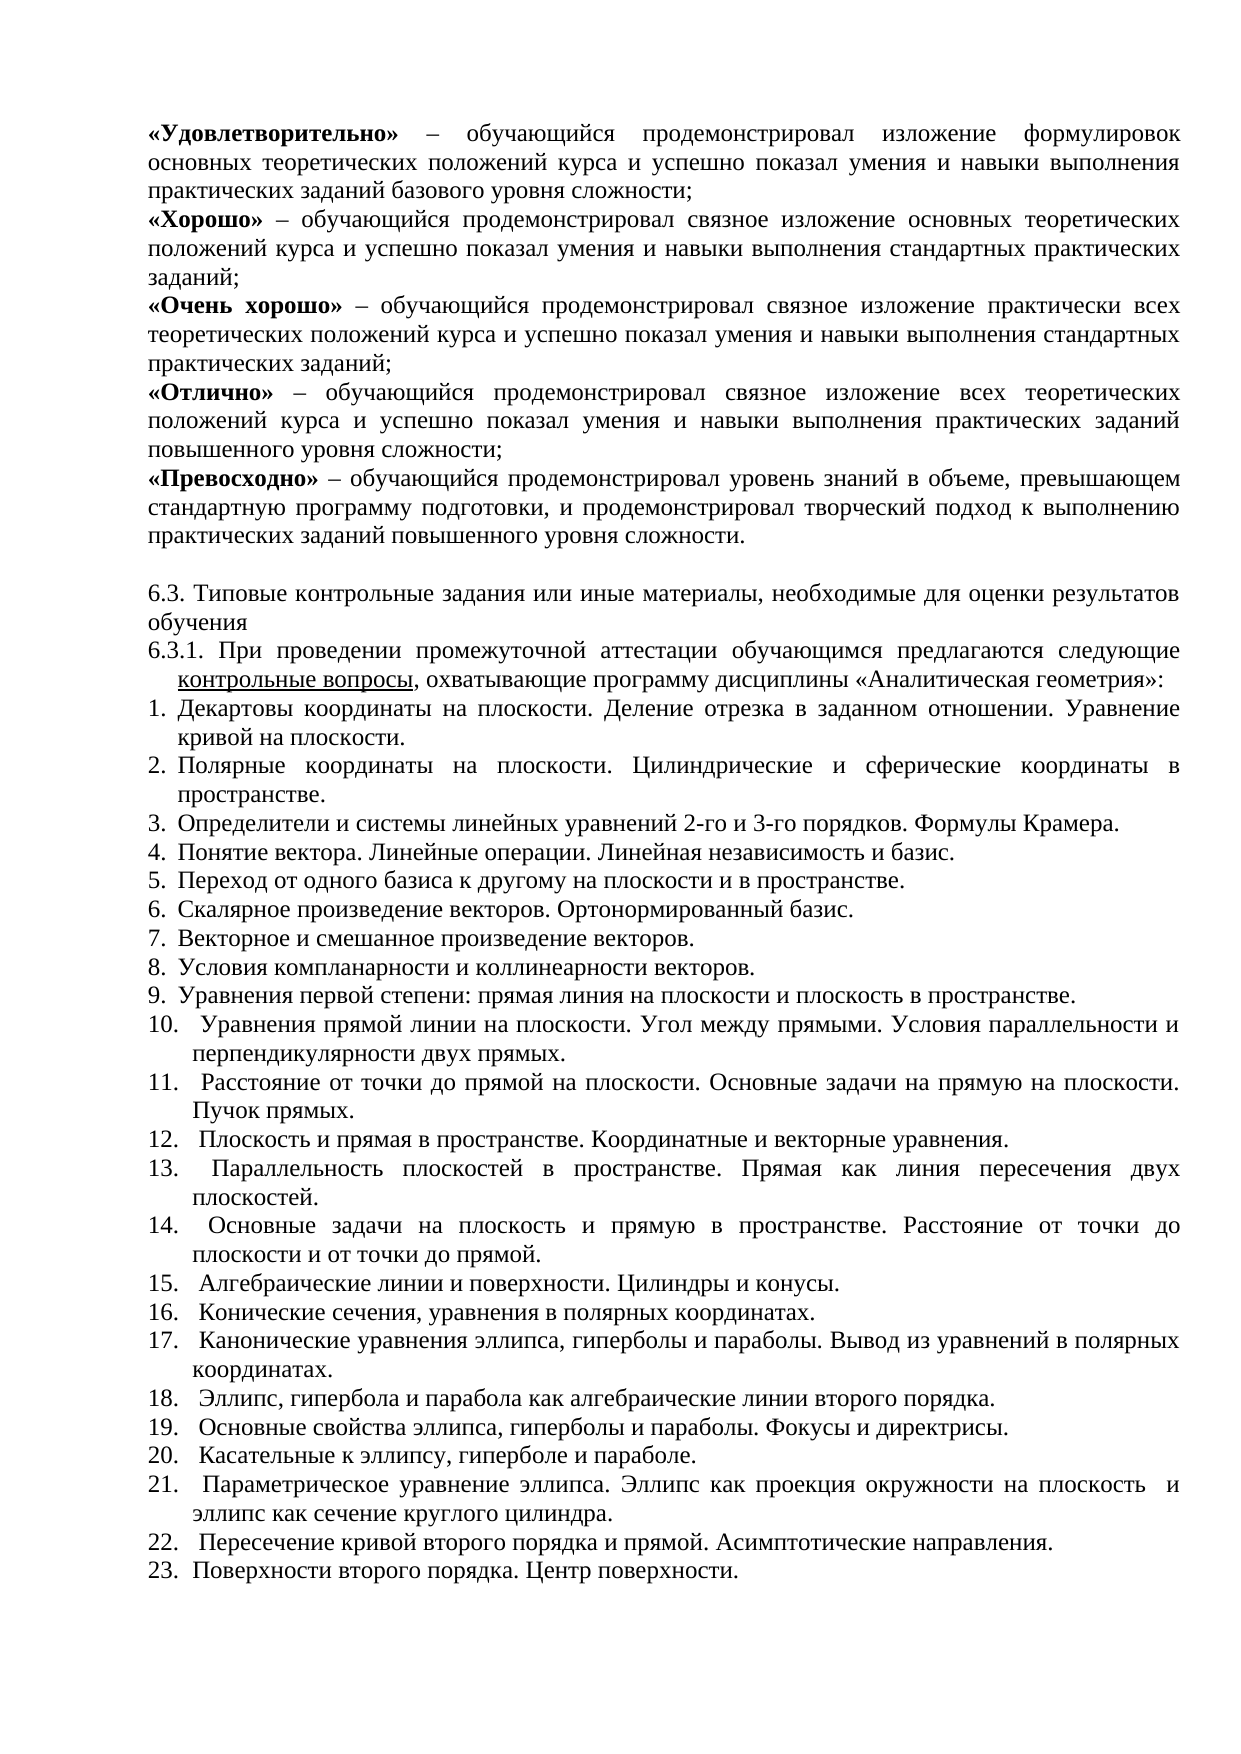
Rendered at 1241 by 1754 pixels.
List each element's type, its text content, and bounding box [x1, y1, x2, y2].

list Эллипс, гипербола и парабола как алгебраические линии второго порядка. [148, 1383, 1181, 1412]
list Параметрическое уравнение эллипса. Эллипс как проекция окружности на плоскость и эллипс как сечение круглого цилиндра. [148, 1469, 1181, 1527]
list «Хорошо» – обучающийся продемонстрировал связное изложение основных теоретических положений курса и успешно показал умения и навыки выполнения стандартных практических заданий; [148, 204, 1181, 291]
list Основные свойства эллипса, гиперболы и параболы. Фокусы и директрисы. [148, 1412, 1181, 1441]
list Касательные к эллипсу, гиперболе и параболе. [148, 1441, 1181, 1469]
list Декартовы координаты на плоскости. Деление отрезка в заданном отношении. Уравнение кривой на плоскости. [148, 693, 1181, 751]
list Векторное и смешанное произведение векторов. [148, 923, 1181, 952]
list «Отлично» – обучающийся продемонстрировал связное изложение всех теоретических положений курса и успешно показал умения и навыки выполнения практических заданий повышенного уровня сложности; [148, 377, 1181, 463]
list Переход от одного базиса к другому на плоскости и в пространстве. [148, 866, 1181, 894]
list Конические сечения, уравнения в полярных координатах. [148, 1297, 1181, 1326]
list Поверхности второго порядка. Центр поверхности. [148, 1556, 1181, 1584]
list Расстояние от точки до прямой на плоскости. Основные задачи на прямую на плоскости. Пучок прямых. [148, 1067, 1181, 1124]
list Параллельность плоскостей в пространстве. Прямая как линия пересечения двух плоскостей. [148, 1153, 1181, 1211]
list Основные задачи на плоскость и прямую в пространстве. Расстояние от точки до плоскости и от точки до прямой. [148, 1211, 1181, 1268]
list «Очень хорошо» – обучающийся продемонстрировал связное изложение практически всех теоретических положений курса и успешно показал умения и навыки выполнения стандартных практических заданий; [148, 291, 1181, 377]
list Плоскость и прямая в пространстве. Координатные и векторные уравнения. [148, 1124, 1181, 1153]
list 6.3. Типовые контрольные задания или иные материалы, необходимые для оценки результатов обучения [148, 578, 1181, 636]
list Скалярное произведение векторов. Ортонормированный базис. [148, 894, 1181, 923]
list «Превосходно» – обучающийся продемонстрировал уровень знаний в объеме, превышающем стандартную программу подготовки, и продемонстрировал творческий подход к выполнению практических заданий повышенного уровня сложности. [148, 463, 1181, 549]
list Понятие вектора. Линейные операции. Линейная независимость и базис. [148, 837, 1181, 866]
list Уравнения первой степени: прямая линия на плоскости и плоскость в пространстве. [148, 981, 1181, 1009]
list Уравнения прямой линии на плоскости. Угол между прямыми. Условия параллельности и перпендикулярности двух прямых. [148, 1009, 1181, 1067]
list Определители и системы линейных уравнений 2-го и 3-го порядков. Формулы Крамера. [148, 808, 1181, 837]
list «Удовлетворительно» – обучающийся продемонстрировал изложение формулировок основных теоретических положений курса и успешно показал умения и навыки выполнения практических заданий базового уровня сложности; [148, 118, 1181, 204]
list Канонические уравнения эллипса, гиперболы и параболы. Вывод из уравнений в полярных координатах. [148, 1326, 1181, 1383]
list Алгебраические линии и поверхности. Цилиндры и конусы. [148, 1268, 1181, 1297]
list Условия компланарности и коллинеарности векторов. [148, 952, 1181, 981]
list Полярные координаты на плоскости. Цилиндрические и сферические координаты в пространстве. [148, 751, 1181, 808]
text 6.3.1. При проведении промежуточной аттестации обучающимся предлагаются следующие контрольные вопросы, охватывающие программу дисциплины «Аналитическая геометрия»: [148, 636, 1181, 693]
list Пересечение кривой второго порядка и прямой. Асимптотические направления. [148, 1527, 1181, 1556]
